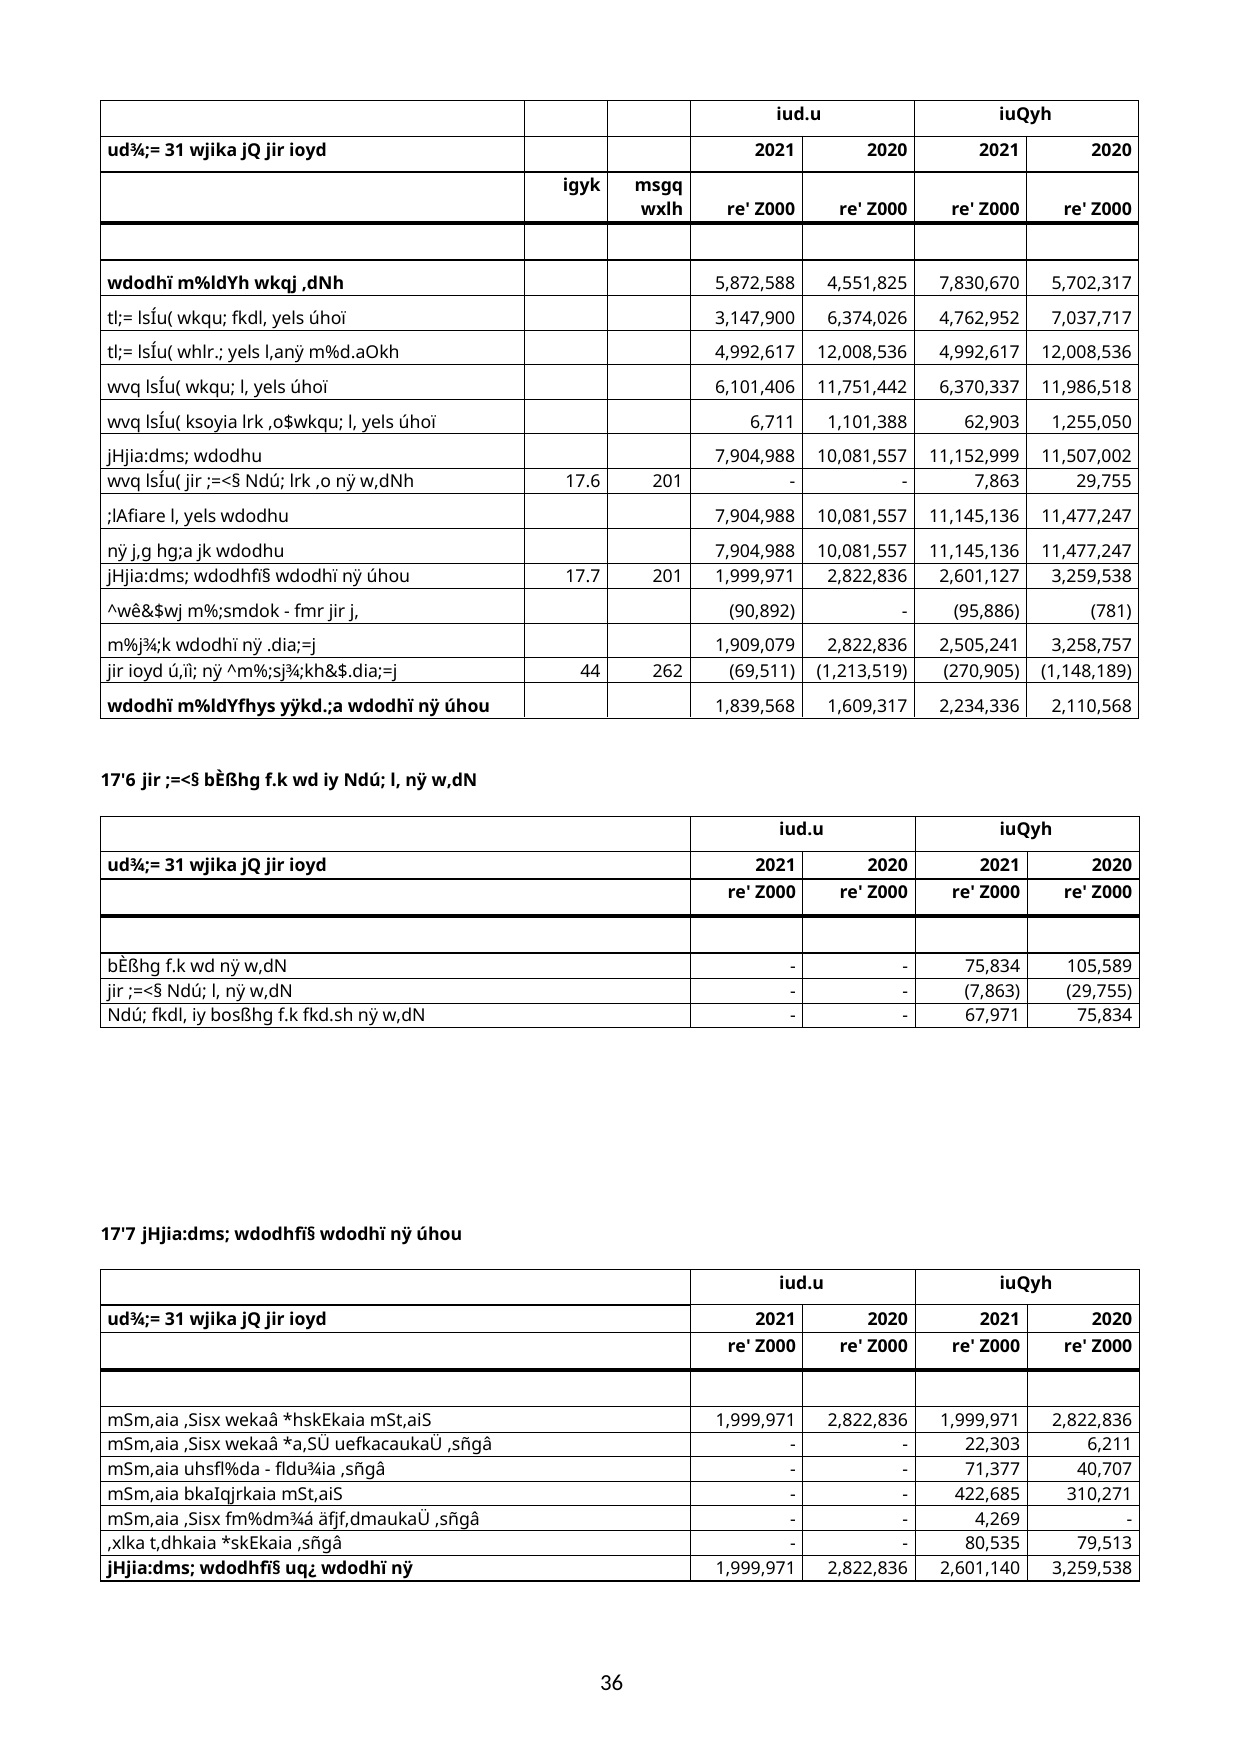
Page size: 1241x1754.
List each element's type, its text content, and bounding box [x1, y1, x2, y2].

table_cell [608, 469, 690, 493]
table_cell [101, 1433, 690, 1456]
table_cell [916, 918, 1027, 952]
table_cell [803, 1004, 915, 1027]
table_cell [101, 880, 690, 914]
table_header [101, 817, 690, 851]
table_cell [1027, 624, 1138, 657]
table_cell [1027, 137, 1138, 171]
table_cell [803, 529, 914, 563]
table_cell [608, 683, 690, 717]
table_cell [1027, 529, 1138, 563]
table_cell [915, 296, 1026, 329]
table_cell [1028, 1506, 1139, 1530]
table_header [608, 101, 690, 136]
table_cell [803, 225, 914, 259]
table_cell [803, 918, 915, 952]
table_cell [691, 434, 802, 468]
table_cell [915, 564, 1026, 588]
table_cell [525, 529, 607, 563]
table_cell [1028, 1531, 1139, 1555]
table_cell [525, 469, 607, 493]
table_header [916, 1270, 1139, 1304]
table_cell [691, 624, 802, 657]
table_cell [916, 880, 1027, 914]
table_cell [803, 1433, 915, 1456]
text 17'6 jir ;=<§ bÈßhg f.k wd iy Ndú; l, nÿ w,dN [100, 767, 1122, 791]
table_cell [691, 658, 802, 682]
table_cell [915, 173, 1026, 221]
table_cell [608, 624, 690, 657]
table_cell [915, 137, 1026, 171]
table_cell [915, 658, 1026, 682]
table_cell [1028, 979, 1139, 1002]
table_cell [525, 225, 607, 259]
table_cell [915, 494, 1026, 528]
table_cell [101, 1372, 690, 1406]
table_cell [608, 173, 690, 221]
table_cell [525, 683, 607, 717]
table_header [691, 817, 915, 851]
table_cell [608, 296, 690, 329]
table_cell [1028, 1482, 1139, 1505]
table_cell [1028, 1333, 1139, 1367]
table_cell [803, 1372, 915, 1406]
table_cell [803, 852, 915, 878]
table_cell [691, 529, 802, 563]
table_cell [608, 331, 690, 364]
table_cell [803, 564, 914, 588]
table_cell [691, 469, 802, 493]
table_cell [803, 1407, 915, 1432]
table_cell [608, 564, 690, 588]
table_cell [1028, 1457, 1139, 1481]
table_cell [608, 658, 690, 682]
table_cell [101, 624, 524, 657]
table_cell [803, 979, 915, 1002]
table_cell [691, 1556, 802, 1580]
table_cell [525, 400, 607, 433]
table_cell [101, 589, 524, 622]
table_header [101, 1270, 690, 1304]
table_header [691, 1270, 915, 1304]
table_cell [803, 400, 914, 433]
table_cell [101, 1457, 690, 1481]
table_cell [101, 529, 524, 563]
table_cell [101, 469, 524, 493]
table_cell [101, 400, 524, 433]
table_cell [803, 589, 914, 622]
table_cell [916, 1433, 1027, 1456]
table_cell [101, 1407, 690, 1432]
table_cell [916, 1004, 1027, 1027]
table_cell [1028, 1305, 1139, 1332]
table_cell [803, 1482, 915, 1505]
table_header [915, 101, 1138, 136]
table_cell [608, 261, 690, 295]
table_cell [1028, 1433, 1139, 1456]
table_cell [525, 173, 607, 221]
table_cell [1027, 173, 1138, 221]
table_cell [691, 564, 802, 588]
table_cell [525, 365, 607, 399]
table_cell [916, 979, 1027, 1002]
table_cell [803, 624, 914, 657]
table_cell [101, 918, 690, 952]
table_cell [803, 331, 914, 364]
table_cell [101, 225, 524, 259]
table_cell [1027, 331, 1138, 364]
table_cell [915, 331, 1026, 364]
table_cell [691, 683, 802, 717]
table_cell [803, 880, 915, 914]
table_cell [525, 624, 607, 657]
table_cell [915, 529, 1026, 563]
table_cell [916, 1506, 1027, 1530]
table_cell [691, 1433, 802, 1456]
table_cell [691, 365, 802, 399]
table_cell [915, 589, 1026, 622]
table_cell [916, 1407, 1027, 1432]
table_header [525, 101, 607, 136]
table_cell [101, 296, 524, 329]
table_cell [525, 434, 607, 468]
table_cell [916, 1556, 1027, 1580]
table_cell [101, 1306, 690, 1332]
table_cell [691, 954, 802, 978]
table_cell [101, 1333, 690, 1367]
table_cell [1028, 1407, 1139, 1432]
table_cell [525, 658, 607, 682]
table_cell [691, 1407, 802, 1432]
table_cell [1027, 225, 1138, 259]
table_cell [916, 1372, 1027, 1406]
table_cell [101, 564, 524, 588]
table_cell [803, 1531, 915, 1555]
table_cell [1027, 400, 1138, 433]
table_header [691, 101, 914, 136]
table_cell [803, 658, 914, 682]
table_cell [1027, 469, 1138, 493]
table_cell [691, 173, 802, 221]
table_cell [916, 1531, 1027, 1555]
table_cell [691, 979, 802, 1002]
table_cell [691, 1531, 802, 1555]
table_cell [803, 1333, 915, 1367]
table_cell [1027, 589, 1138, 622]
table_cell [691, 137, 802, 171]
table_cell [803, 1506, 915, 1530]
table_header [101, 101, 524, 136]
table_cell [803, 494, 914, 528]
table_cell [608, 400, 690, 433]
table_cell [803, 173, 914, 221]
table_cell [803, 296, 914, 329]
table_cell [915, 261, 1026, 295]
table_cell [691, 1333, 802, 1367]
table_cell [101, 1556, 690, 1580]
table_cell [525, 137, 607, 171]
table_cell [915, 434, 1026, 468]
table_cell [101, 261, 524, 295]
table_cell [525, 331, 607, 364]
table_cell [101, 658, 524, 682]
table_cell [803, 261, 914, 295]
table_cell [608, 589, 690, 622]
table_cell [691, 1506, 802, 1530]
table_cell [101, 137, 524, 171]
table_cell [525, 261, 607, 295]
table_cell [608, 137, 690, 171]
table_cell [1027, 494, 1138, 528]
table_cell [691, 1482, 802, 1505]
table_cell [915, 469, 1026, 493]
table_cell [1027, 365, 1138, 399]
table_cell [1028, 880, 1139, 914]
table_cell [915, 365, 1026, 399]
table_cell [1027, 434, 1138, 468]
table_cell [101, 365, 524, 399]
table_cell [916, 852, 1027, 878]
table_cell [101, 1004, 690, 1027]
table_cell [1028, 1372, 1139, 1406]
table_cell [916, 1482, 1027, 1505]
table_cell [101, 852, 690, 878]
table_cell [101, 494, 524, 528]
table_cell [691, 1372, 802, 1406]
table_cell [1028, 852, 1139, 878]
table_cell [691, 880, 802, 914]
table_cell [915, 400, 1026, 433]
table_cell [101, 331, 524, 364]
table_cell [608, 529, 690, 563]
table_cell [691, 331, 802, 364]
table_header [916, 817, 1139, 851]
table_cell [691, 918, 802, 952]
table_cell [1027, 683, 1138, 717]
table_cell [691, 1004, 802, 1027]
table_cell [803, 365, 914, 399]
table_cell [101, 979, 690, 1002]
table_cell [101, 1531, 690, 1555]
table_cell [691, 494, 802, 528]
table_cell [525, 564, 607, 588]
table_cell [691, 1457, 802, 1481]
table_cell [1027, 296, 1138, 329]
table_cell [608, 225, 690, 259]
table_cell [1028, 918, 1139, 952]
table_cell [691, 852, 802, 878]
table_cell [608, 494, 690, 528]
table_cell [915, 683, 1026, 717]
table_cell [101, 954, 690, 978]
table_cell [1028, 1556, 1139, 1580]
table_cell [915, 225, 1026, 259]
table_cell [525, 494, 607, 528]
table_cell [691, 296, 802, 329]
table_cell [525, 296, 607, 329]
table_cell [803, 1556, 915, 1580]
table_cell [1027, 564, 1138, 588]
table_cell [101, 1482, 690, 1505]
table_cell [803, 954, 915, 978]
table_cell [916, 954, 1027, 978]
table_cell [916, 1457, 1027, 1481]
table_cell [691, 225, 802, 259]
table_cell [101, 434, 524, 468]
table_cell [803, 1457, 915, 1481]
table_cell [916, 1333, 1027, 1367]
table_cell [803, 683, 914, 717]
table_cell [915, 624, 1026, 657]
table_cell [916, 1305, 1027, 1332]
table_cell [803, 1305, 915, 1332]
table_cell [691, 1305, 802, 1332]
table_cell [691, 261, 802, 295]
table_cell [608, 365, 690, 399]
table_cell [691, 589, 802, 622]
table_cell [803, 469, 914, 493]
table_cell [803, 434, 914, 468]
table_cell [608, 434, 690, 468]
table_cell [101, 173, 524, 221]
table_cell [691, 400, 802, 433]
text 17'7 jHjia:dms; wdodhfï§ wdodhï nÿ úhou [100, 1221, 1122, 1245]
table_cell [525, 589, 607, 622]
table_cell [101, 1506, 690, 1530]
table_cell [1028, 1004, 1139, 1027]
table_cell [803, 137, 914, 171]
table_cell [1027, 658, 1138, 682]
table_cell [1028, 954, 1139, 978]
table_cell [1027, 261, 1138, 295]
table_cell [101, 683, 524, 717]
